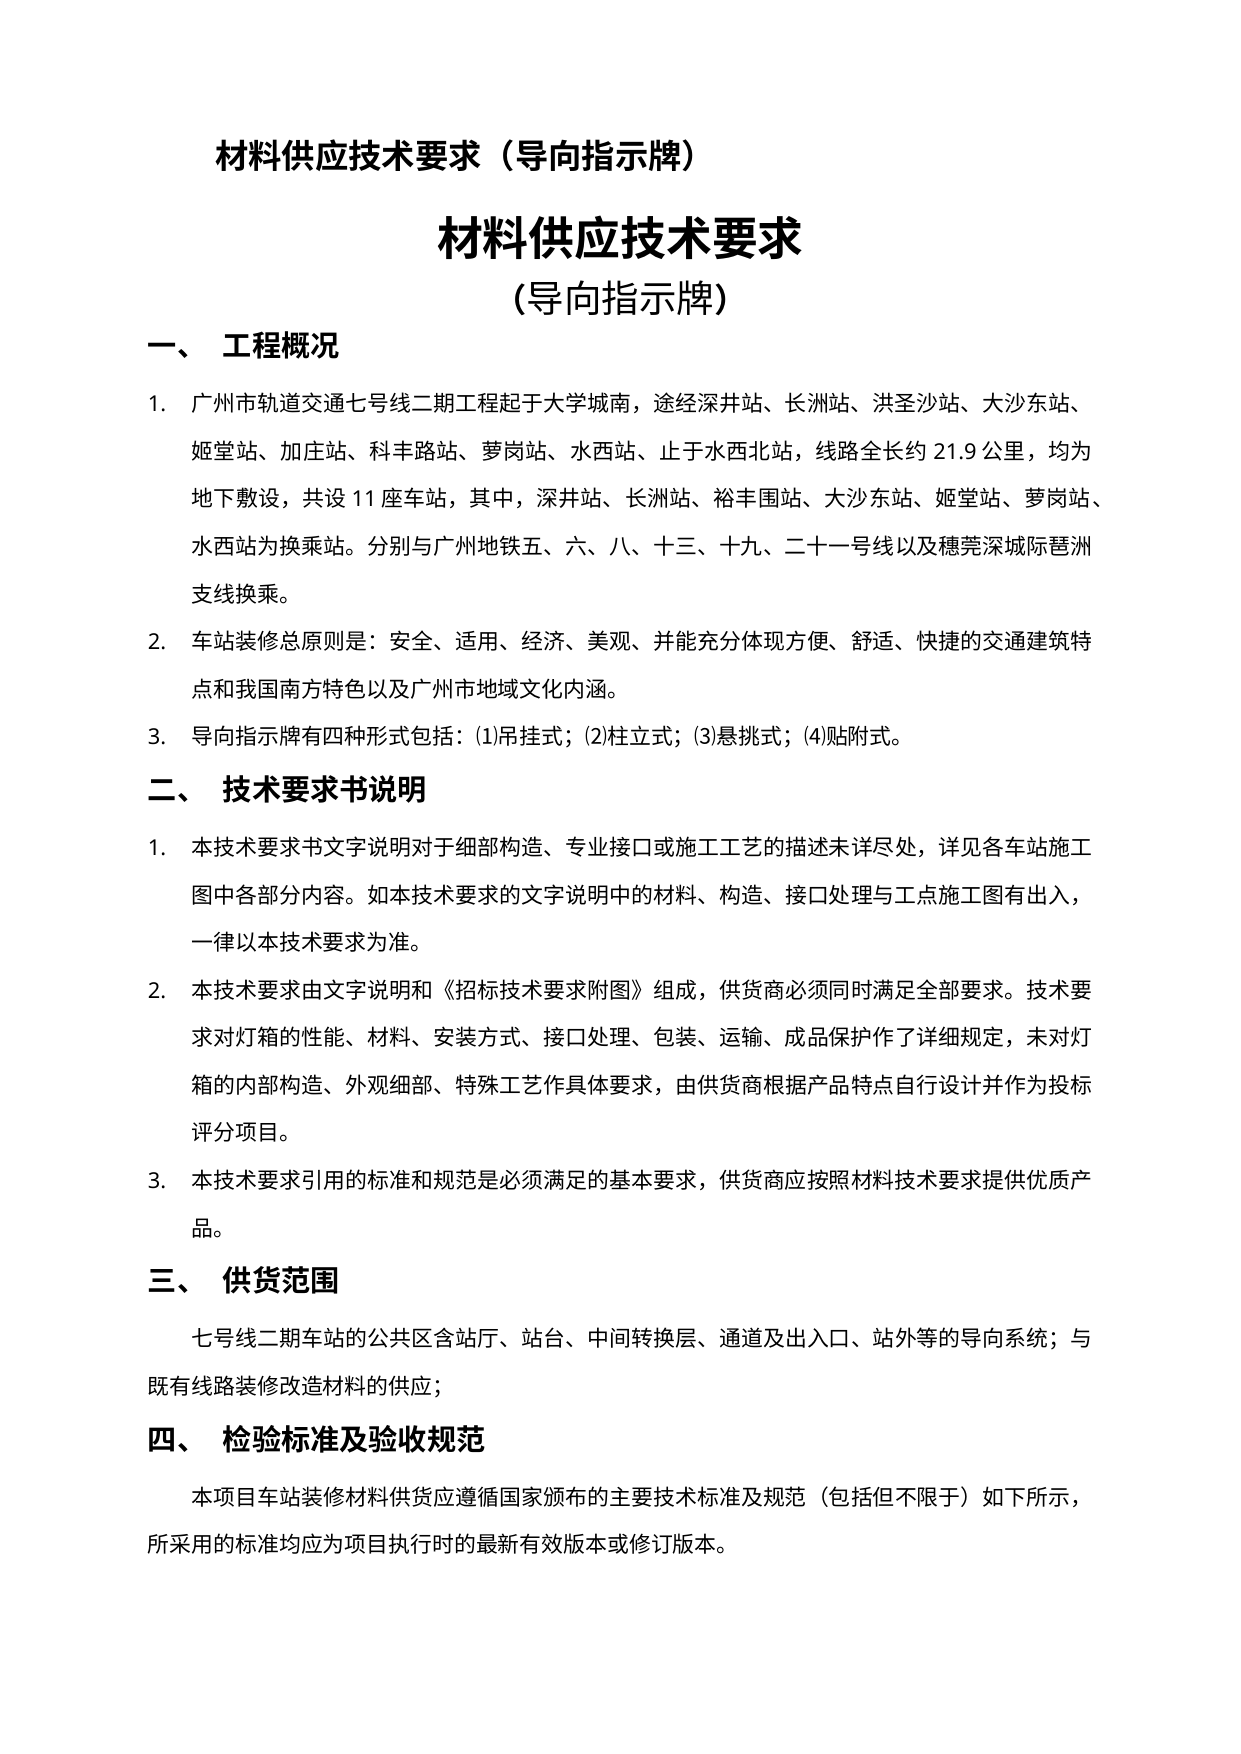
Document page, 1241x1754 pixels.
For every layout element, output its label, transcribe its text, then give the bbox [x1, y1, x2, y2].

list 导向指示牌有四种形式包括：⑴吊挂式；⑵柱立式；⑶悬挑式；⑷贴附式。 [148, 719, 1092, 751]
text （导向指示牌） [148, 268, 1092, 323]
list 本技术要求书文字说明对于细部构造、专业接口或施工工艺的描述未详尽处，详见各车站施工图中各部分内容。如本技术要求的文字说明中的材料、构造、接口处理与工点施工图有出入，一律以本技术要求为准。 [148, 830, 1092, 957]
list 本技术要求由文字说明和《招标技术要求附图》组成，供货商必须同时满足全部要求。技术要求对灯箱的性能、材料、安装方式、接口处理、包装、运输、成品保护作了详细规定，未对灯箱的内部构造、外观细部、特殊工艺作具体要求，由供货商根据产品特点自行设计并作为投标评分项目。 [148, 973, 1092, 1147]
subtitle 检验标准及验收规范 [148, 1416, 1092, 1459]
subtitle 供货范围 [148, 1258, 1092, 1300]
text 本项目车站装修材料供货应遵循国家颁布的主要技术标准及规范（包括但不限于）如下所示，所采用的标准均应为项目执行时的最新有效版本或修订版本。 [148, 1480, 1092, 1559]
subtitle 工程概况 [148, 323, 1092, 365]
text 材料供应技术要求（导向指示牌） [148, 130, 1092, 178]
list 本技术要求引用的标准和规范是必须满足的基本要求，供货商应按照材料技术要求提供优质产品。 [148, 1163, 1092, 1242]
text 材料供应技术要求 [148, 202, 1092, 268]
list 车站装修总原则是：安全、适用、经济、美观、并能充分体现方便、舒适、快捷的交通建筑特点和我国南方特色以及广州市地域文化内涵。 [148, 624, 1092, 703]
subtitle 技术要求书说明 [148, 767, 1092, 809]
list 广州市轨道交通七号线二期工程起于大学城南，途经深井站、长洲站、洪圣沙站、大沙东站、姬堂站、加庄站、科丰路站、萝岗站、水西站、止于水西北站，线路全长约21.9公里，均为地下敷设，共设11座车站，其中，深井站、长洲站、裕丰围站、大沙东站、姬堂站、萝岗站、水西站为换乘站。分别与广州地铁五、六、八、十三、十九、二十一号线以及穗莞深城际琶洲支线换乘。 [148, 386, 1092, 608]
text 七号线二期车站的公共区含站厅、站台、中间转换层、通道及出入口、站外等的导向系统；与既有线路装修改造材料的供应； [148, 1321, 1092, 1401]
